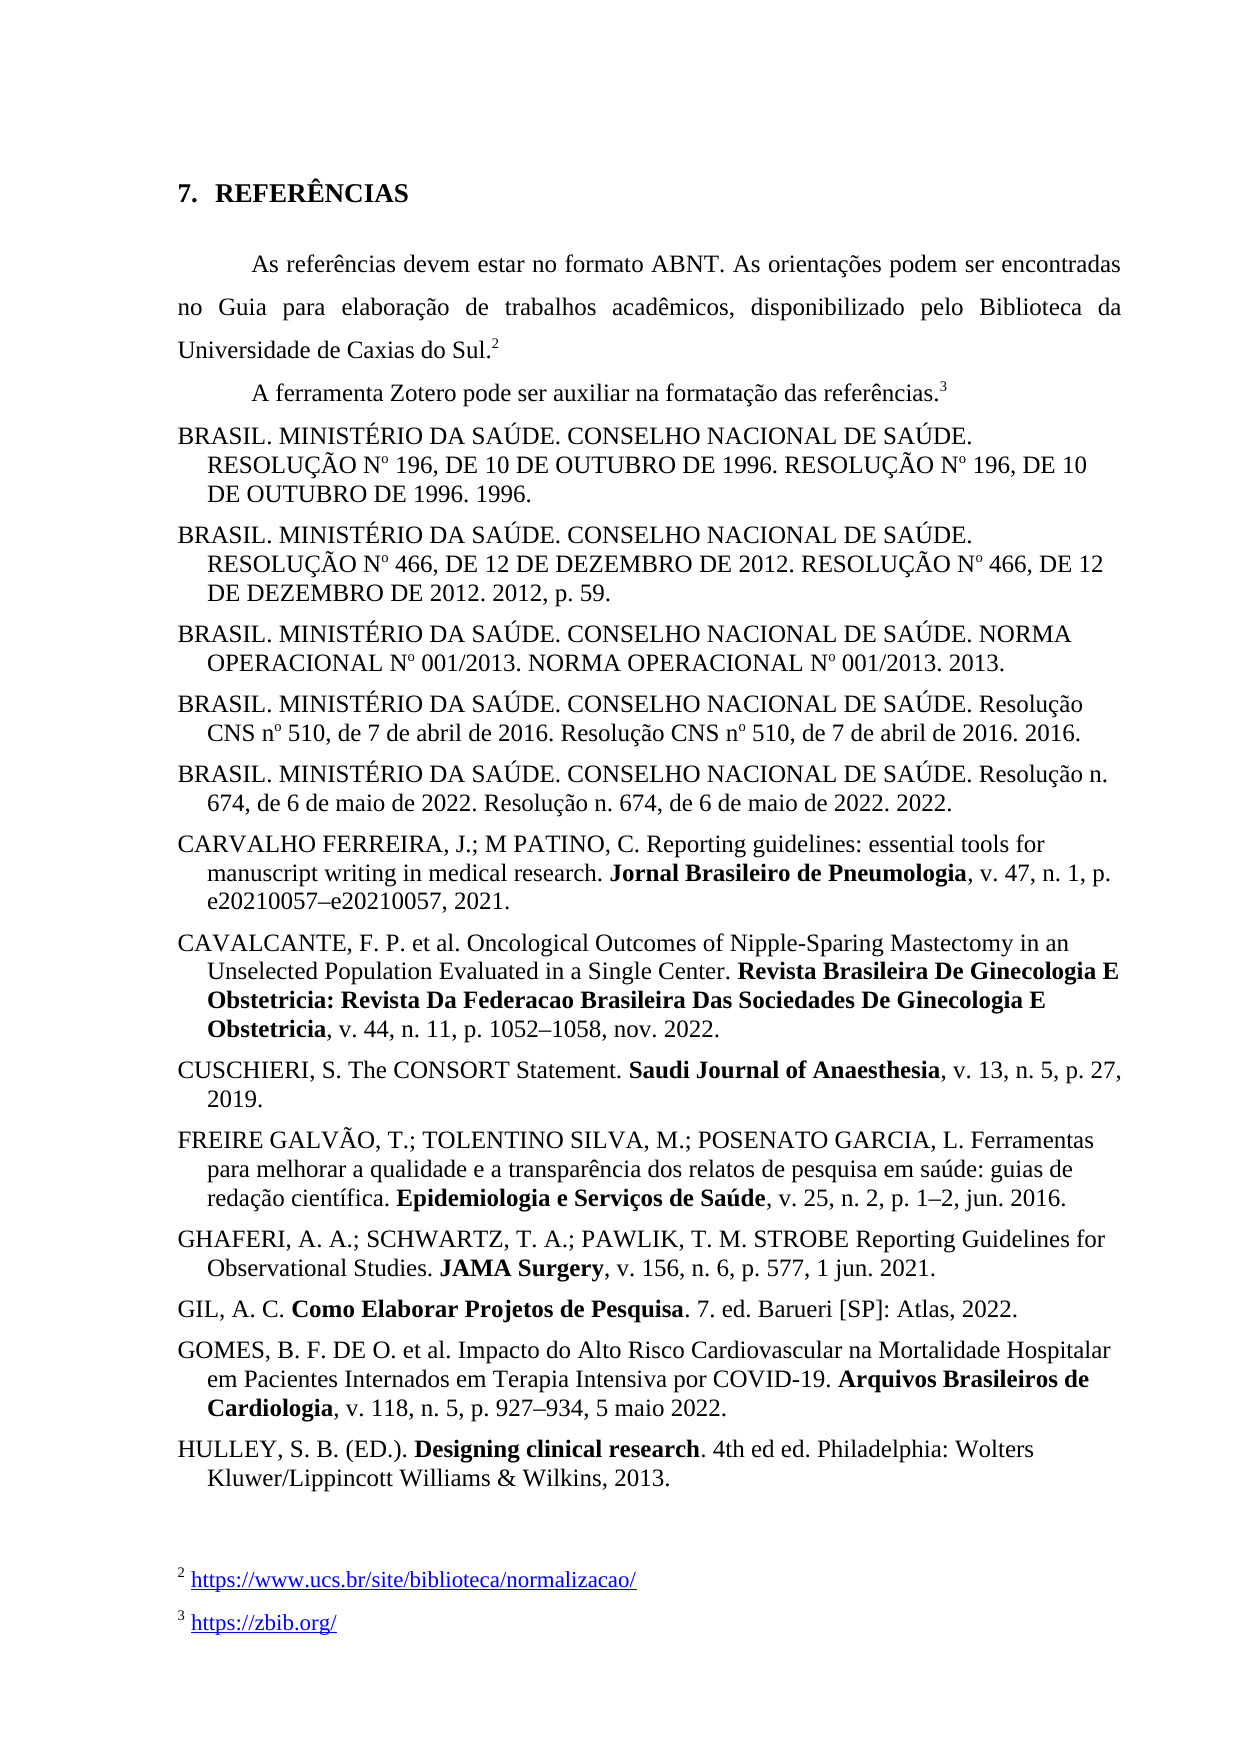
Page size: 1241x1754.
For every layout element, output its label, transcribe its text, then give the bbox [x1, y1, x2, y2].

text CARVALHO FERREIRA, J.; M PATINO, C. Reporting guidelines: essential tools for manuscript writing in medical research. Jornal Brasileiro de Pneumologia, v. 47, n. 1, p. e20210057–e20210057, 2021. [177, 829, 1122, 915]
text GHAFERI, A. A.; SCHWARTZ, T. A.; PAWLIK, T. M. STROBE Reporting Guidelines for Observational Studies. JAMA Surgery, v. 156, n. 6, p. 577, 1 jun. 2021. [177, 1224, 1122, 1281]
text CAVALCANTE, F. P. et al. Oncological Outcomes of Nipple-Sparing Mastectomy in an Unselected Population Evaluated in a Single Center. Revista Brasileira De Ginecologia E Obstetricia: Revista Da Federacao Brasileira Das Sociedades De Ginecologia E Obstetricia, v. 44, n. 11, p. 1052–1058, nov. 2022. [177, 928, 1122, 1043]
text BRASIL. MINISTÉRIO DA SAÚDE. CONSELHO NACIONAL DE SAÚDE. RESOLUÇÃO No 196, DE 10 DE OUTUBRO DE 1996. RESOLUÇÃO No 196, DE 10 DE OUTUBRO DE 1996. 1996. [177, 421, 1122, 508]
text GOMES, B. F. DE O. et al. Impacto do Alto Risco Cardiovascular na Mortalidade Hospitalar em Pacientes Internados em Terapia Intensiva por COVID-19. Arquivos Brasileiros de Cardiologia, v. 118, n. 5, p. 927–934, 5 maio 2022. [177, 1335, 1122, 1421]
text BRASIL. MINISTÉRIO DA SAÚDE. CONSELHO NACIONAL DE SAÚDE. NORMA OPERACIONAL No 001/2013. NORMA OPERACIONAL No 001/2013. 2013. [177, 619, 1122, 676]
text GIL, A. C. Como Elaborar Projetos de Pesquisa. 7. ed. Barueri [SP]: Atlas, 2022. [177, 1294, 1122, 1323]
text BRASIL. MINISTÉRIO DA SAÚDE. CONSELHO NACIONAL DE SAÚDE. Resolução n. 674, de 6 de maio de 2022. Resolução n. 674, de 6 de maio de 2022. 2022. [177, 759, 1122, 816]
text As referências devem estar no formato ABNT. As orientações podem ser encontradas no Guia para elaboração de trabalhos acadêmicos, disponibilizado pelo Biblioteca da Universidade de Caxias do Sul. [177, 249, 1122, 364]
text BRASIL. MINISTÉRIO DA SAÚDE. CONSELHO NACIONAL DE SAÚDE. RESOLUÇÃO No 466, DE 12 DE DEZEMBRO DE 2012. RESOLUÇÃO No 466, DE 12 DE DEZEMBRO DE 2012. 2012, p. 59. [177, 520, 1122, 606]
text HULLEY, S. B. (ED.). Designing clinical research. 4th ed ed. Philadelphia: Wolters Kluwer/Lippincott Williams & Wilkins, 2013. [177, 1434, 1122, 1491]
text FREIRE GALVÃO, T.; TOLENTINO SILVA, M.; POSENATO GARCIA, L. Ferramentas para melhorar a qualidade e a transparência dos relatos de pesquisa em saúde: guias de redação científica. Epidemiologia e Serviços de Saúde, v. 25, n. 2, p. 1–2, jun. 2016. [177, 1125, 1122, 1211]
text BRASIL. MINISTÉRIO DA SAÚDE. CONSELHO NACIONAL DE SAÚDE. Resolução CNS no 510, de 7 de abril de 2016. Resolução CNS no 510, de 7 de abril de 2016. 2016. [177, 689, 1122, 746]
text CUSCHIERI, S. The CONSORT Statement. Saudi Journal of Anaesthesia, v. 13, n. 5, p. 27, 2019. [177, 1055, 1122, 1113]
text A ferramenta Zotero pode ser auxiliar na formatação das referências. [177, 378, 1122, 407]
subtitle REFERÊNCIAS [177, 177, 1122, 208]
